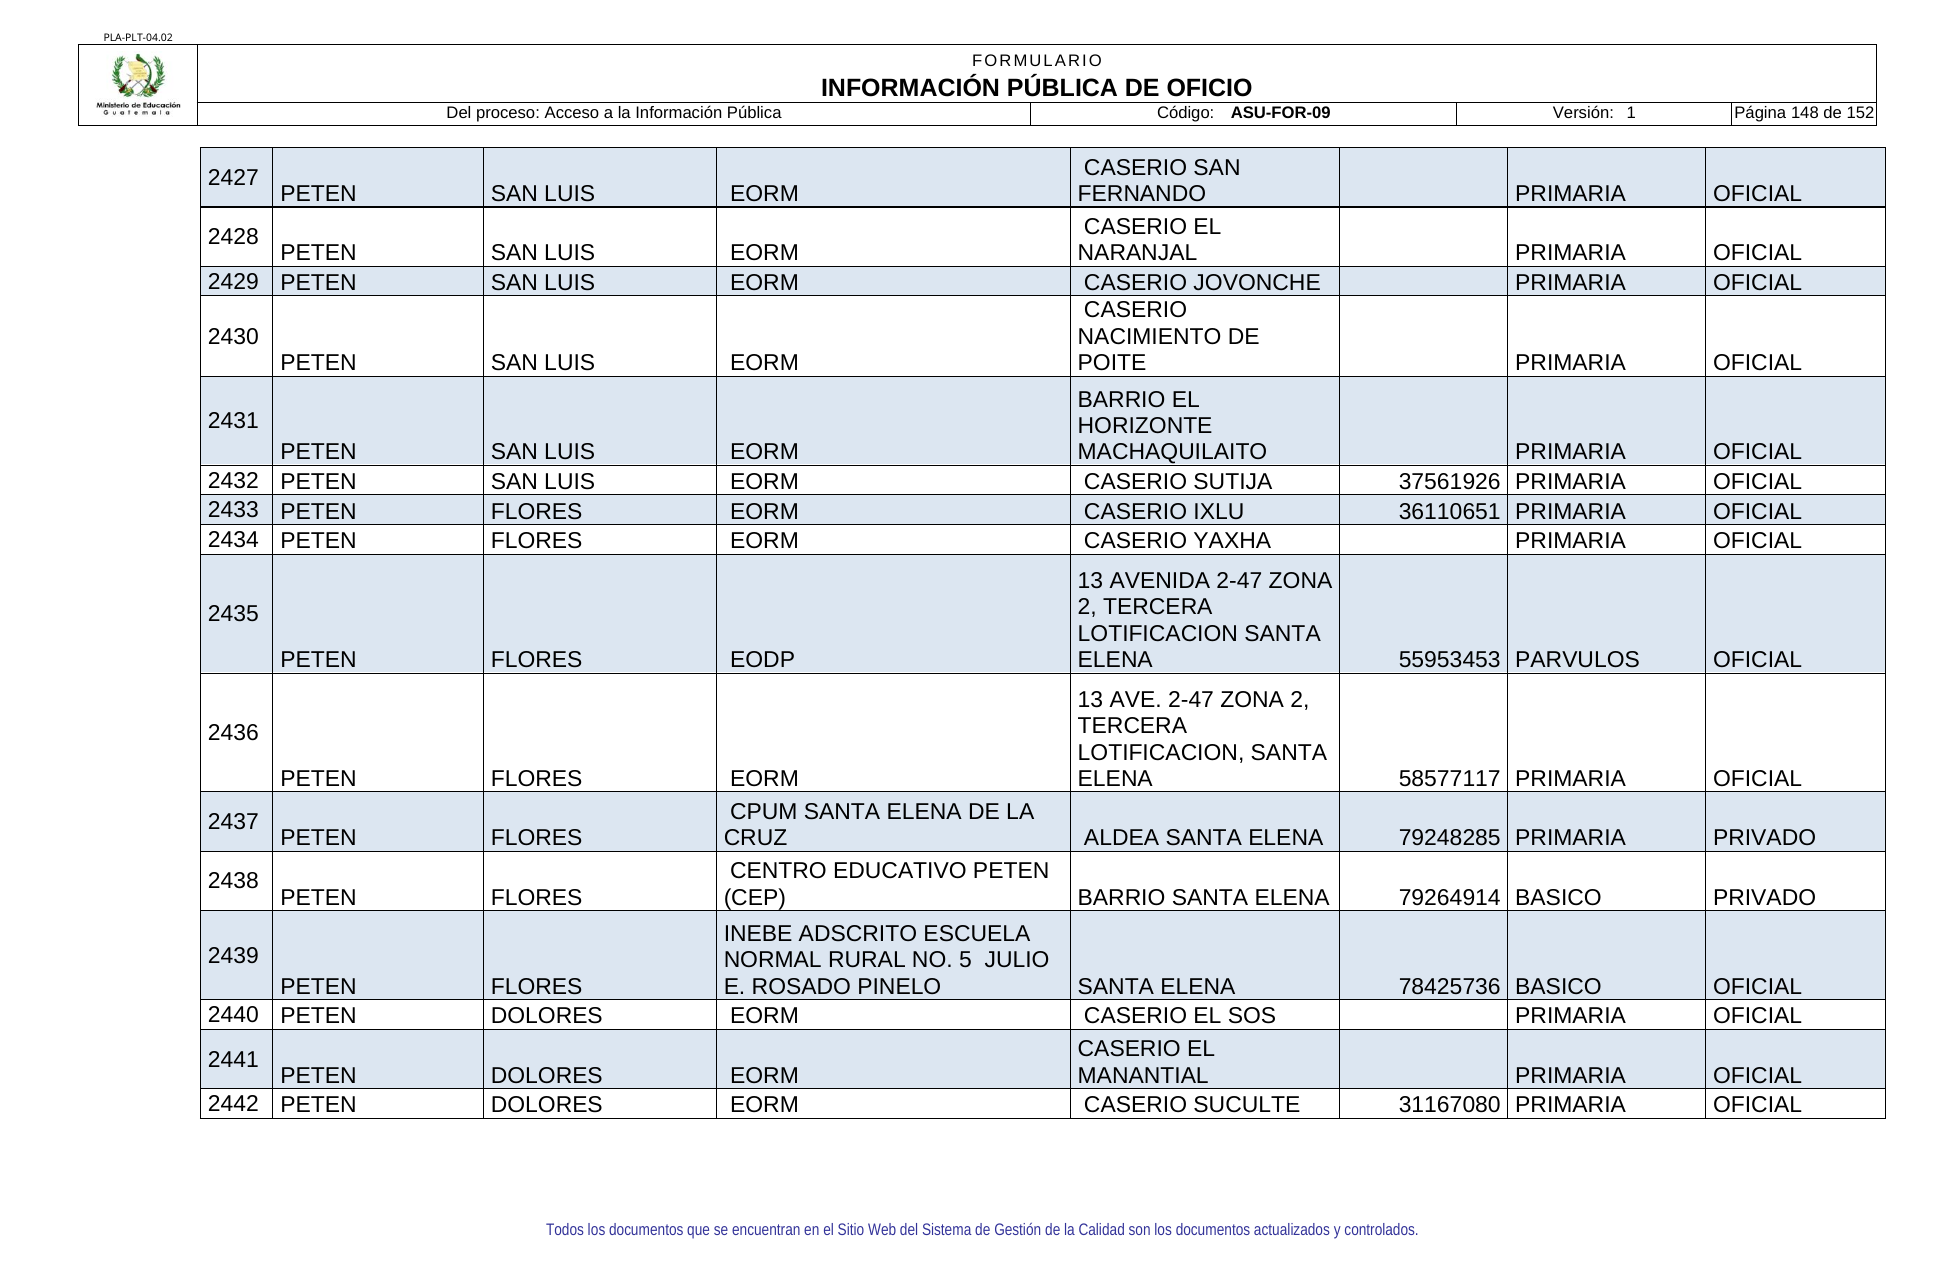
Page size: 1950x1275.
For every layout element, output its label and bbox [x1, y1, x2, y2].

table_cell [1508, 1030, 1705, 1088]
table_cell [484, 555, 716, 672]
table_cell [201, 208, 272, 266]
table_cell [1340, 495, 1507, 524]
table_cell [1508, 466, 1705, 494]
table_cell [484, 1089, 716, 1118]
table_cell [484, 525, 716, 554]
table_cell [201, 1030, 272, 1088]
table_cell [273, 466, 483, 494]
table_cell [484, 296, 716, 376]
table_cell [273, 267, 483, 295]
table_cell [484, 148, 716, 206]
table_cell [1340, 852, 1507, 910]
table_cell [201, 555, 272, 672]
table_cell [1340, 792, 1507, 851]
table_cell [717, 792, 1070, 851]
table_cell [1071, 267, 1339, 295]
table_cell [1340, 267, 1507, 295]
picture [95, 51, 181, 117]
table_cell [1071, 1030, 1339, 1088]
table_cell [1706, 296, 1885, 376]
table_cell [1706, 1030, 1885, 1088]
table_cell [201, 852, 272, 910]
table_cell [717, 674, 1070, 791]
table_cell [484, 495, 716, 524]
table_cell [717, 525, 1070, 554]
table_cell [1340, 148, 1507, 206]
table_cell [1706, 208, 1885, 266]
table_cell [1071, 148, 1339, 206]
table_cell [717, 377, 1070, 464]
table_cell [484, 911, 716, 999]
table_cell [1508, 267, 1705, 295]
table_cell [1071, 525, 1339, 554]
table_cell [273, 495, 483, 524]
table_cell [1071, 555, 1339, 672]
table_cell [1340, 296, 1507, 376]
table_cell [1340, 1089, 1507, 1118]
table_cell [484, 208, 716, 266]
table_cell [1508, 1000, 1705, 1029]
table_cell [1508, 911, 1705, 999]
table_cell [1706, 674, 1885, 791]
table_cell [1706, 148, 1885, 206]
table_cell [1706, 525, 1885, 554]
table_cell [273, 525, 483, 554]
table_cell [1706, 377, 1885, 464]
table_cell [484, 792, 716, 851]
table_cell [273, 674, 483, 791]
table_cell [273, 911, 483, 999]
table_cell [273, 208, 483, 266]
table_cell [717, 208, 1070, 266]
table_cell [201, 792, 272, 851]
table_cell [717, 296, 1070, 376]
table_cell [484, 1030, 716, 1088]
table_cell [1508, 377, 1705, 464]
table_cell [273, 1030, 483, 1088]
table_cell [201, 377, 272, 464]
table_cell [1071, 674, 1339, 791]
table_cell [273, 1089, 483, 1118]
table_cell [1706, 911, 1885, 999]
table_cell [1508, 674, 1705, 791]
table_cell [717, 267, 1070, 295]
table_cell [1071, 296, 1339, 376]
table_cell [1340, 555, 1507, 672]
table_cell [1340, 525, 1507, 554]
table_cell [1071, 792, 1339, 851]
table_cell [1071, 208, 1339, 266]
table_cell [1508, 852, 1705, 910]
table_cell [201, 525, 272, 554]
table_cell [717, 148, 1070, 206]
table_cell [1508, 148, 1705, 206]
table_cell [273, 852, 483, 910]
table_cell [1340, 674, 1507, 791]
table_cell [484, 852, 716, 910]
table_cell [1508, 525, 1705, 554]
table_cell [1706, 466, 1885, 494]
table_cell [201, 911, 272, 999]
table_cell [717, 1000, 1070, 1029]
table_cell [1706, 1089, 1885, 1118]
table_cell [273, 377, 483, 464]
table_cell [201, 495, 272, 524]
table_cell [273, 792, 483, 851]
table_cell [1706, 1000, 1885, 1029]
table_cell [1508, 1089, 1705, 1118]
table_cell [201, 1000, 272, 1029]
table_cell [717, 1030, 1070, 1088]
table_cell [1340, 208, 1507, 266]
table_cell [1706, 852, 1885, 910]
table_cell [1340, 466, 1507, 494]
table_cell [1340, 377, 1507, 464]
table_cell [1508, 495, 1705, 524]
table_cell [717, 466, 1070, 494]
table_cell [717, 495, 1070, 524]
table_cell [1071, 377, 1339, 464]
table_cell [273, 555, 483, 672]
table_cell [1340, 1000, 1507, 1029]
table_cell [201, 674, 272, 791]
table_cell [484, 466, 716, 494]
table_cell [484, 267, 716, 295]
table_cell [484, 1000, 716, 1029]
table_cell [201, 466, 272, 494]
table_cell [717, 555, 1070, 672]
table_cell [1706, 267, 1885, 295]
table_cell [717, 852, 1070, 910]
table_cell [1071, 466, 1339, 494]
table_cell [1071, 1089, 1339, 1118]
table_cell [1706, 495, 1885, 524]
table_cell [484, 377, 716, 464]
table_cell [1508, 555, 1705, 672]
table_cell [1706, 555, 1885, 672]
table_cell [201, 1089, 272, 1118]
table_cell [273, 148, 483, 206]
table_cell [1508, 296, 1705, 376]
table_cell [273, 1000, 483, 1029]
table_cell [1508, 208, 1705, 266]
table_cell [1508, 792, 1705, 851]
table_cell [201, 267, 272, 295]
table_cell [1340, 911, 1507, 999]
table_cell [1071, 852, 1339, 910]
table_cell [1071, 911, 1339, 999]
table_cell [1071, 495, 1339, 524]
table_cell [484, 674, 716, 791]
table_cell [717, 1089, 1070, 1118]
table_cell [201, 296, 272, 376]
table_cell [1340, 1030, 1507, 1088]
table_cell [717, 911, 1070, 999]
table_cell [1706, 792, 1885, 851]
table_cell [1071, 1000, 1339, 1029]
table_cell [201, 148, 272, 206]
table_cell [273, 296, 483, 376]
